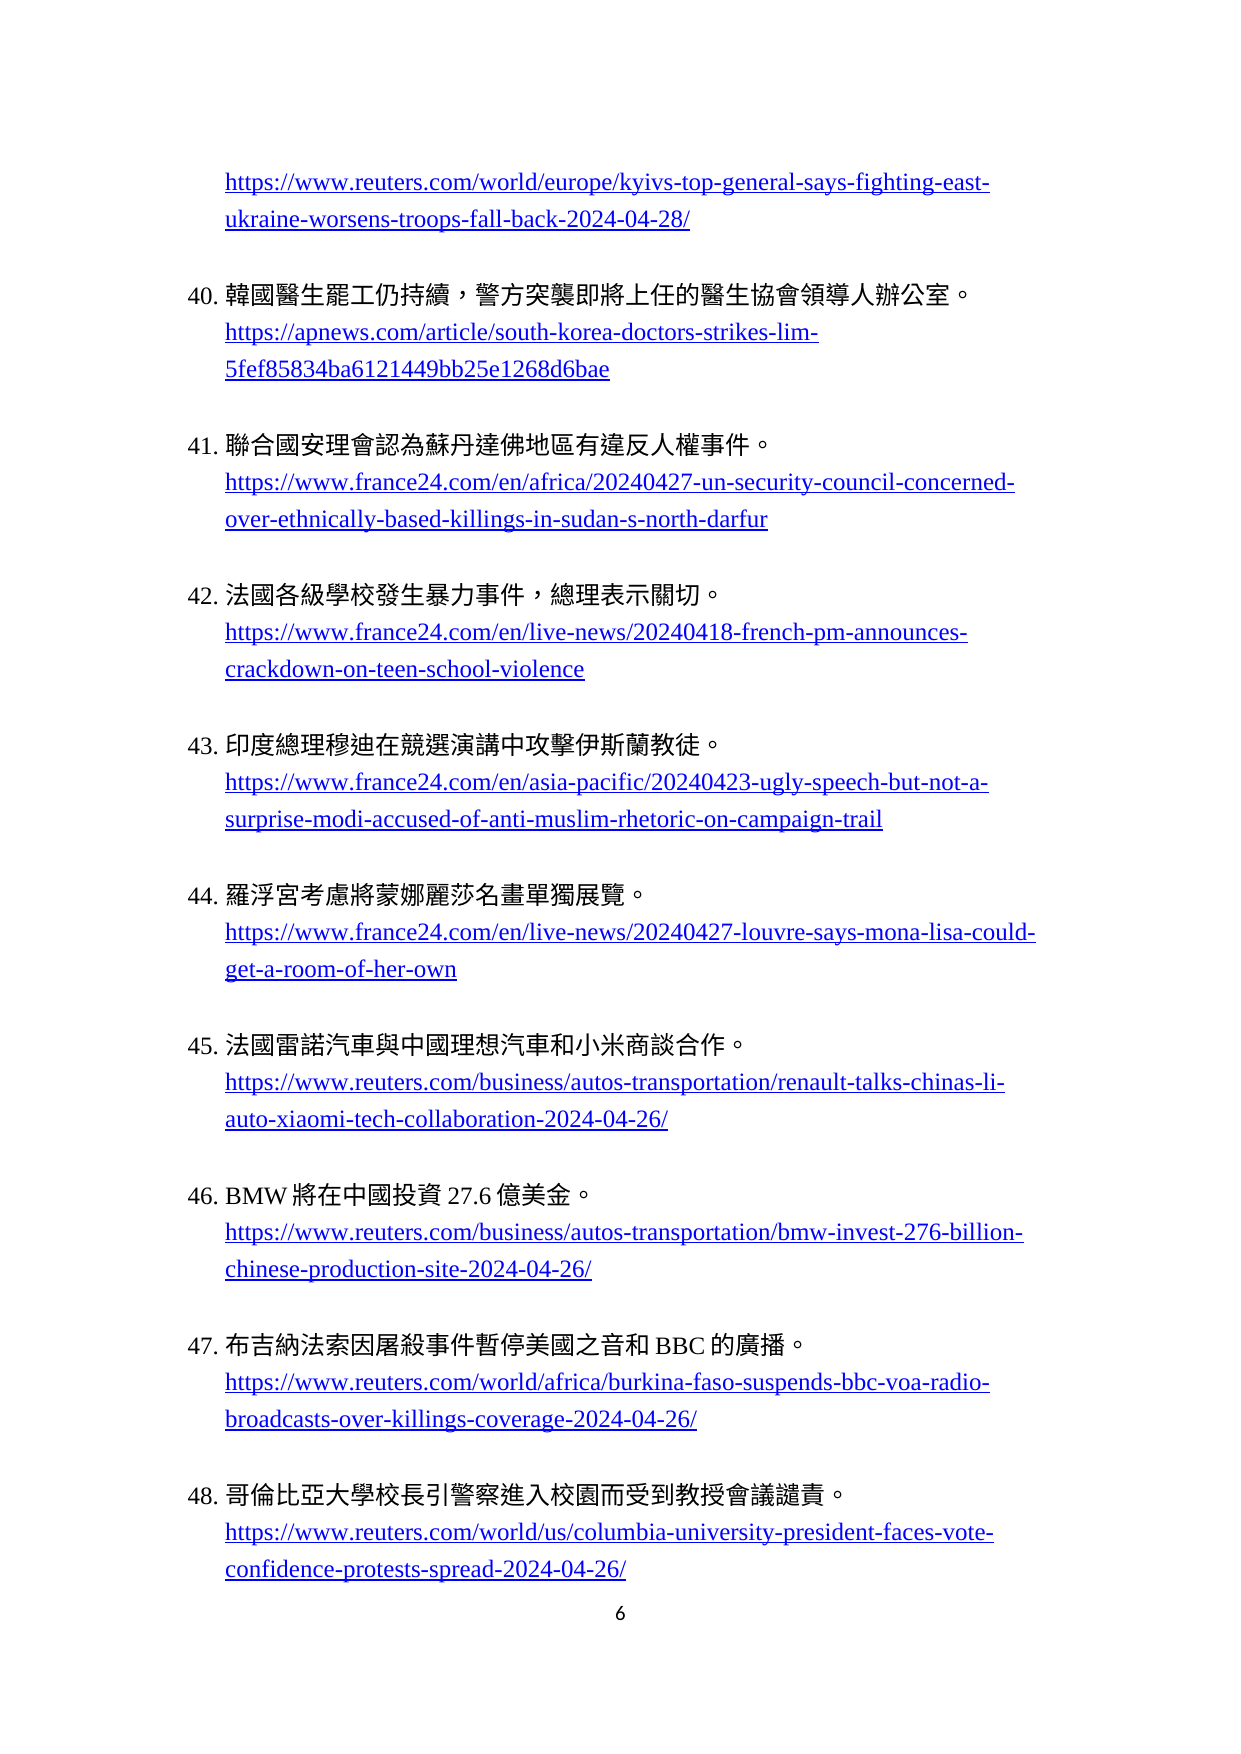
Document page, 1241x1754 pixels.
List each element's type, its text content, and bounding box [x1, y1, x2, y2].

list 法國各級學校發生暴力事件，總理表示關切。 [187, 575, 1053, 612]
list 韓國醫生罷工仍持續，警方突襲即將上任的醫生協會領導人辦公室。 [187, 275, 1053, 312]
list https://www.france24.com/en/live-news/20240418-french-pm-announces-crackdown-on-teen-school-violence [225, 612, 1053, 687]
list https://www.france24.com/en/live-news/20240427-louvre-says-mona-lisa-could-get-a-room-of-her-own [225, 912, 1053, 987]
list 羅浮宮考慮將蒙娜麗莎名畫單獨展覽。 [187, 875, 1053, 912]
list https://www.reuters.com/world/europe/kyivs-top-general-says-fighting-east-ukraine-worsens-troops-fall-back-2024-04-28/ [225, 162, 1053, 237]
list 印度總理穆迪在競選演講中攻擊伊斯蘭教徒。 [187, 725, 1053, 762]
list 哥倫比亞大學校長引警察進入校園而受到教授會議譴責。 [187, 1475, 1053, 1512]
list https://www.france24.com/en/asia-pacific/20240423-ugly-speech-but-not-a-surprise-modi-accused-of-anti-muslim-rhetoric-on-campaign-trail [225, 762, 1053, 837]
list https://www.reuters.com/business/autos-transportation/bmw-invest-276-billion-chinese-production-site-2024-04-26/ [225, 1212, 1053, 1287]
list 布吉納法索因屠殺事件暫停美國之音和BBC的廣播。 [187, 1325, 1053, 1362]
list https://www.reuters.com/business/autos-transportation/renault-talks-chinas-li-auto-xiaomi-tech-collaboration-2024-04-26/ [225, 1062, 1053, 1137]
list https://www.france24.com/en/africa/20240427-un-security-council-concerned-over-ethnically-based-killings-in-sudan-s-north-darfur [225, 462, 1053, 537]
list https://www.reuters.com/world/africa/burkina-faso-suspends-bbc-voa-radio-broadcasts-over-killings-coverage-2024-04-26/ [225, 1362, 1053, 1437]
list https://www.reuters.com/world/us/columbia-university-president-faces-vote-confidence-protests-spread-2024-04-26/ [225, 1512, 1053, 1587]
list BMW將在中國投資27.6億美金。 [187, 1175, 1053, 1212]
list https://apnews.com/article/south-korea-doctors-strikes-lim-5fef85834ba6121449bb25e1268d6bae [225, 312, 1053, 387]
list 法國雷諾汽車與中國理想汽車和小米商談合作。 [187, 1025, 1053, 1062]
list 聯合國安理會認為蘇丹達佛地區有違反人權事件。 [187, 425, 1053, 462]
